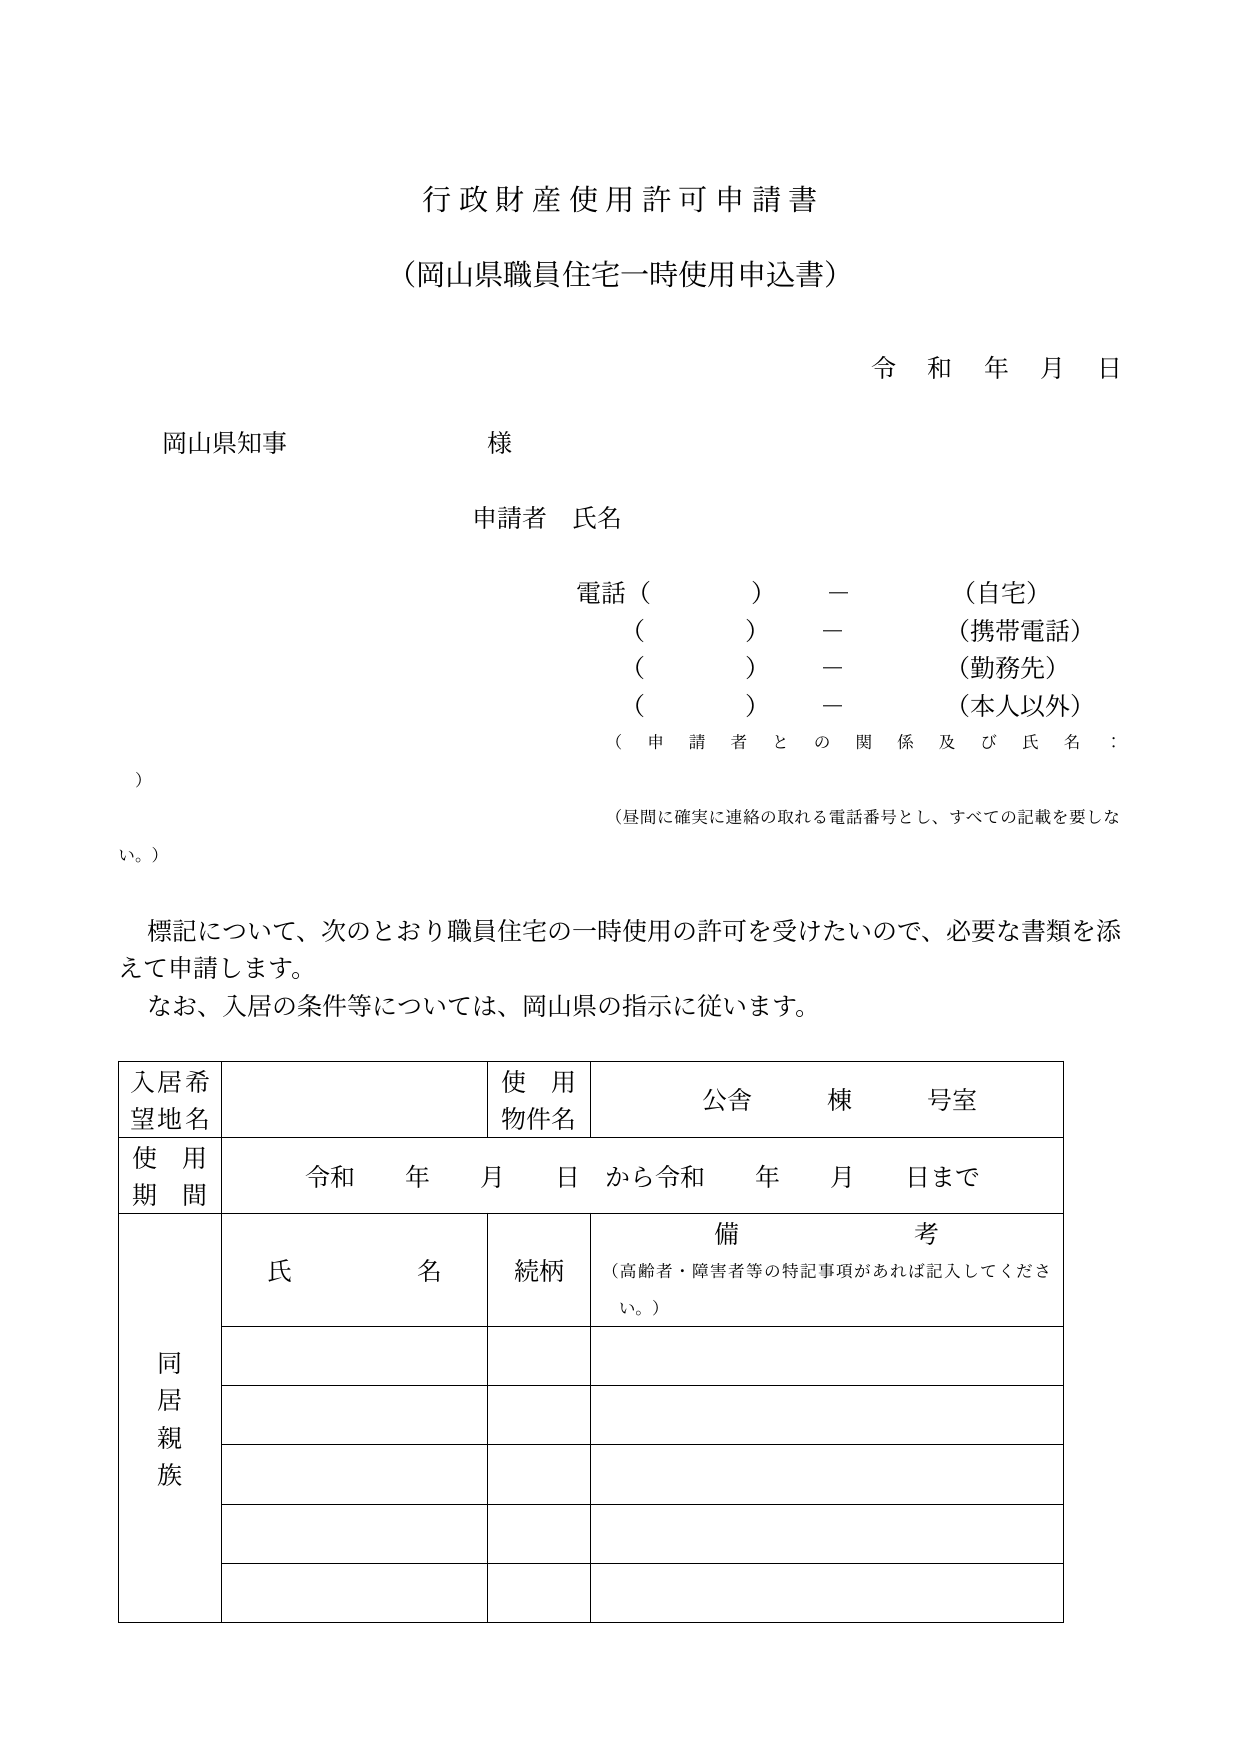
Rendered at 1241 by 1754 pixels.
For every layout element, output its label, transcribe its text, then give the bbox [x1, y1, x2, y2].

table_header 入居希望地名 [119, 1062, 221, 1137]
table_cell [222, 1505, 487, 1562]
table_cell [488, 1564, 590, 1622]
text 申請者 氏名 [118, 498, 1122, 536]
table_header 使 用 物件名 [488, 1062, 590, 1137]
text （岡山県職員住宅一時使用申込書） [118, 236, 1122, 311]
text （昼間に確実に連絡の取れる電話番号とし、すべての記載を要しない。） [118, 798, 1122, 873]
table_cell [488, 1386, 590, 1444]
text 電話（ ） － （自宅） [118, 573, 1122, 611]
table_cell [488, 1505, 590, 1562]
text 標記について、次のとおり職員住宅の一時使用の許可を受けたいので、必要な書類を添えて申請します。 [118, 911, 1122, 986]
table_cell 使 用期 間 [119, 1138, 221, 1213]
table_cell 続柄 [488, 1214, 590, 1326]
table_cell [591, 1386, 1063, 1444]
table_header 公舎 棟 号室 [591, 1062, 1063, 1137]
table_cell [222, 1327, 487, 1385]
text （ ） － （勤務先） [118, 648, 1122, 686]
table_cell [591, 1564, 1063, 1622]
table_header [222, 1062, 487, 1137]
table_cell 同 居 親 族 [119, 1214, 221, 1622]
table_cell [222, 1386, 487, 1444]
table_cell [591, 1445, 1063, 1503]
table_cell [222, 1445, 487, 1503]
text （ ） － （本人以外） [118, 686, 1122, 723]
table_cell [222, 1564, 487, 1622]
text 岡山県知事 様 [118, 423, 1122, 461]
table_cell 氏 名 [222, 1214, 487, 1326]
table_cell 備 考 （高齢者・障害者等の特記事項があれば記入してください。） [591, 1214, 1063, 1326]
table_cell 令和 年 月 日 から令和 年 月 日まで [222, 1138, 1063, 1213]
table_cell [488, 1445, 590, 1503]
text なお、入居の条件等については、岡山県の指示に従います。 [118, 986, 1122, 1023]
text （申請者との関係及び氏名： ） [118, 723, 1122, 798]
table_cell [591, 1327, 1063, 1385]
text （ ） － （携帯電話） [118, 611, 1122, 648]
table_cell [488, 1327, 590, 1385]
text 令和年月日 [118, 348, 1122, 386]
table_cell [591, 1505, 1063, 1562]
text 行 政 財 産 使 用 許 可 申 請 書 [118, 161, 1122, 236]
